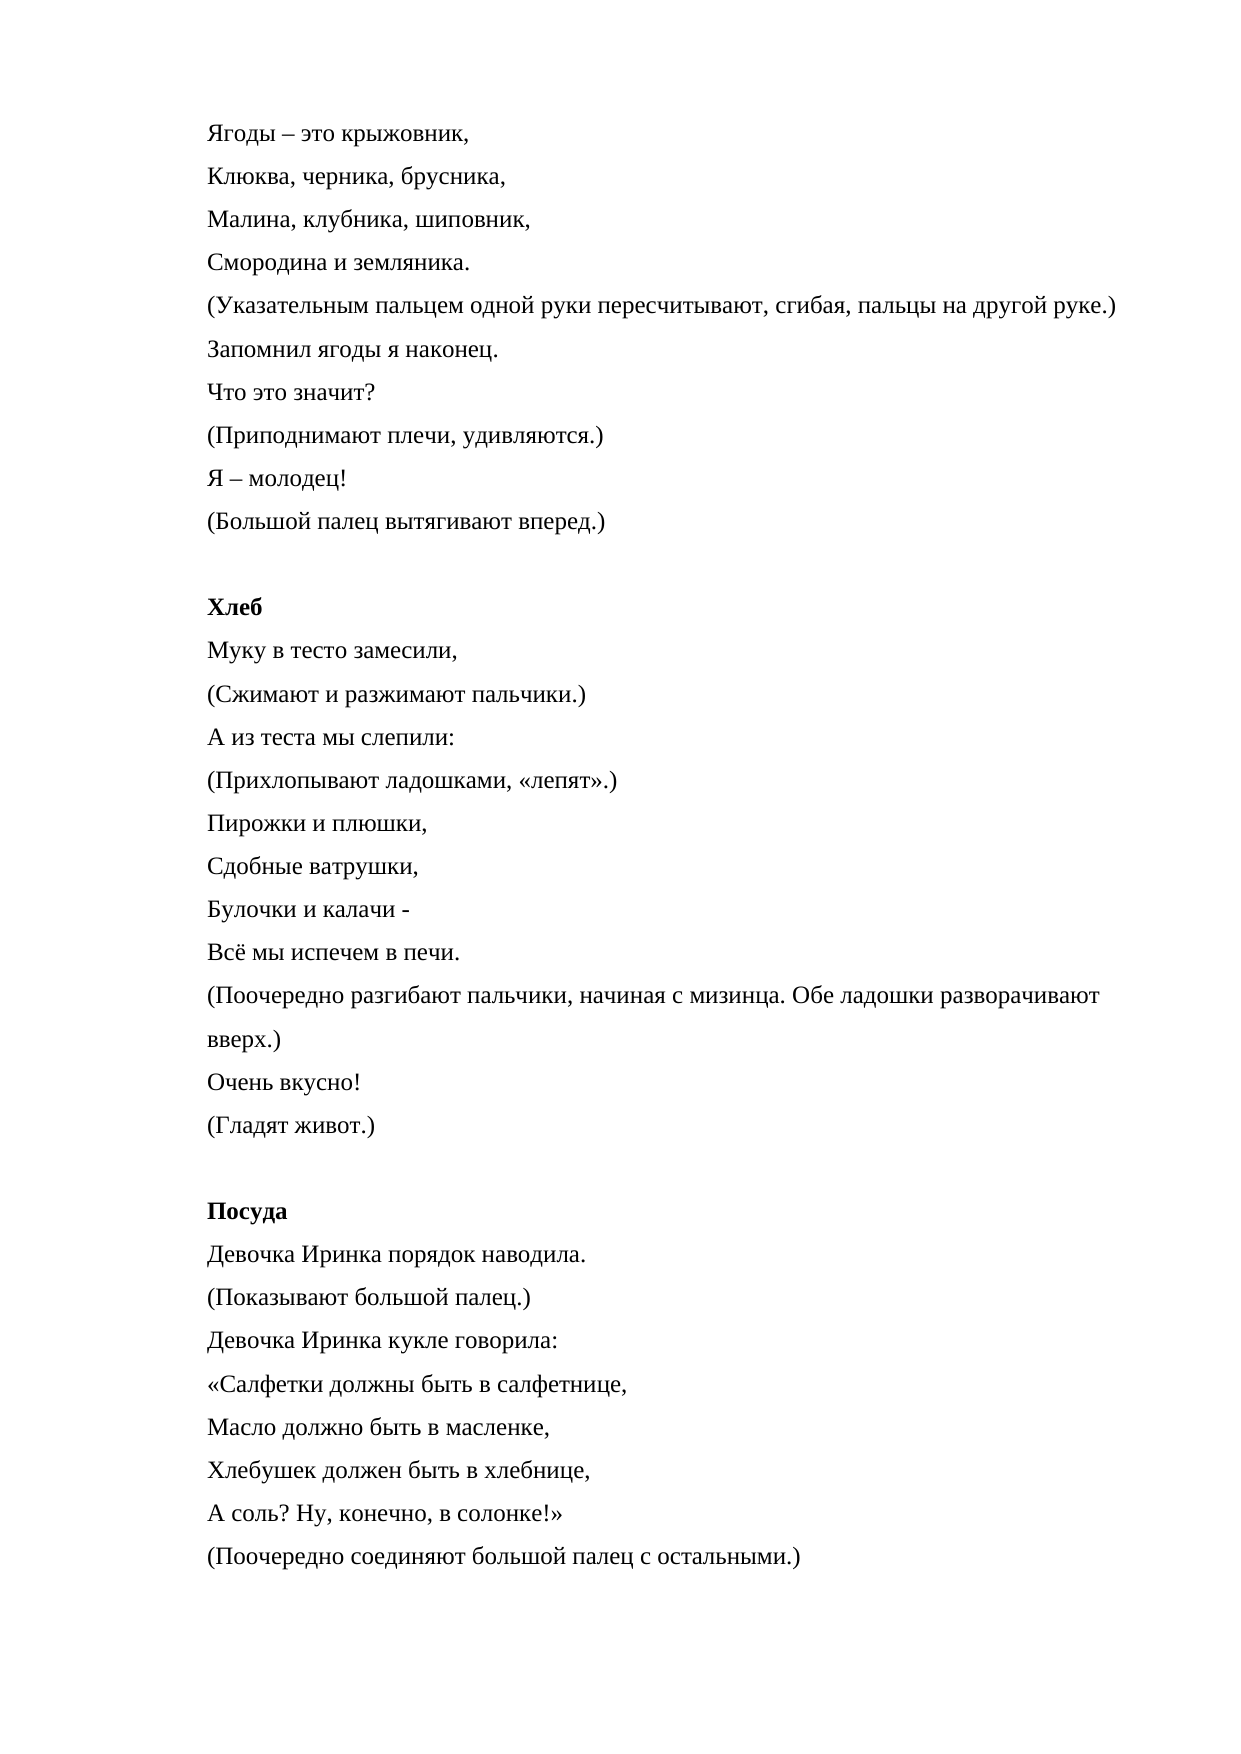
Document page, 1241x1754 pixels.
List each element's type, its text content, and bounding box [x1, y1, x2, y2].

text Хлеб [207, 592, 1146, 621]
text Посуда [207, 1196, 1146, 1225]
text Муку в тесто замесили, (Сжимают и разжимают пальчики.) А из теста мы слепили: (Прихлопывают ладошками, «лепят».) Пирожки и плюшки, Сдобные ватрушки, Булочки и калачи - Всё мы испечем в печи. (Поочередно разгибают пальчики, начиная с мизинца. Обе ладошки разворачивают вверх.) Очень вкусно! (Гладят живот.) [207, 636, 1146, 1182]
text Девочка Иринка порядок наводила. (Показывают большой палец.) Девочка Иринка кукле говорила: «Салфетки должны быть в салфетнице, Масло должно быть в масленке, Хлебушек должен быть в хлебнице, А соль? Ну, конечно, в солонке!» (Поочередно соединяют большой палец с остальными.) [207, 1239, 1146, 1570]
text Ягоды – это крыжовник, Клюква, черника, брусника, Малина, клубника, шиповник, Смородина и земляника. (Указательным пальцем одной руки пересчитывают, сгибая, пальцы на другой руке.) Запомнил ягоды я наконец. Что это значит? (Приподнимают плечи, удивляются.) Я – молодец! (Большой палец вытягивают вперед.) [207, 118, 1146, 578]
